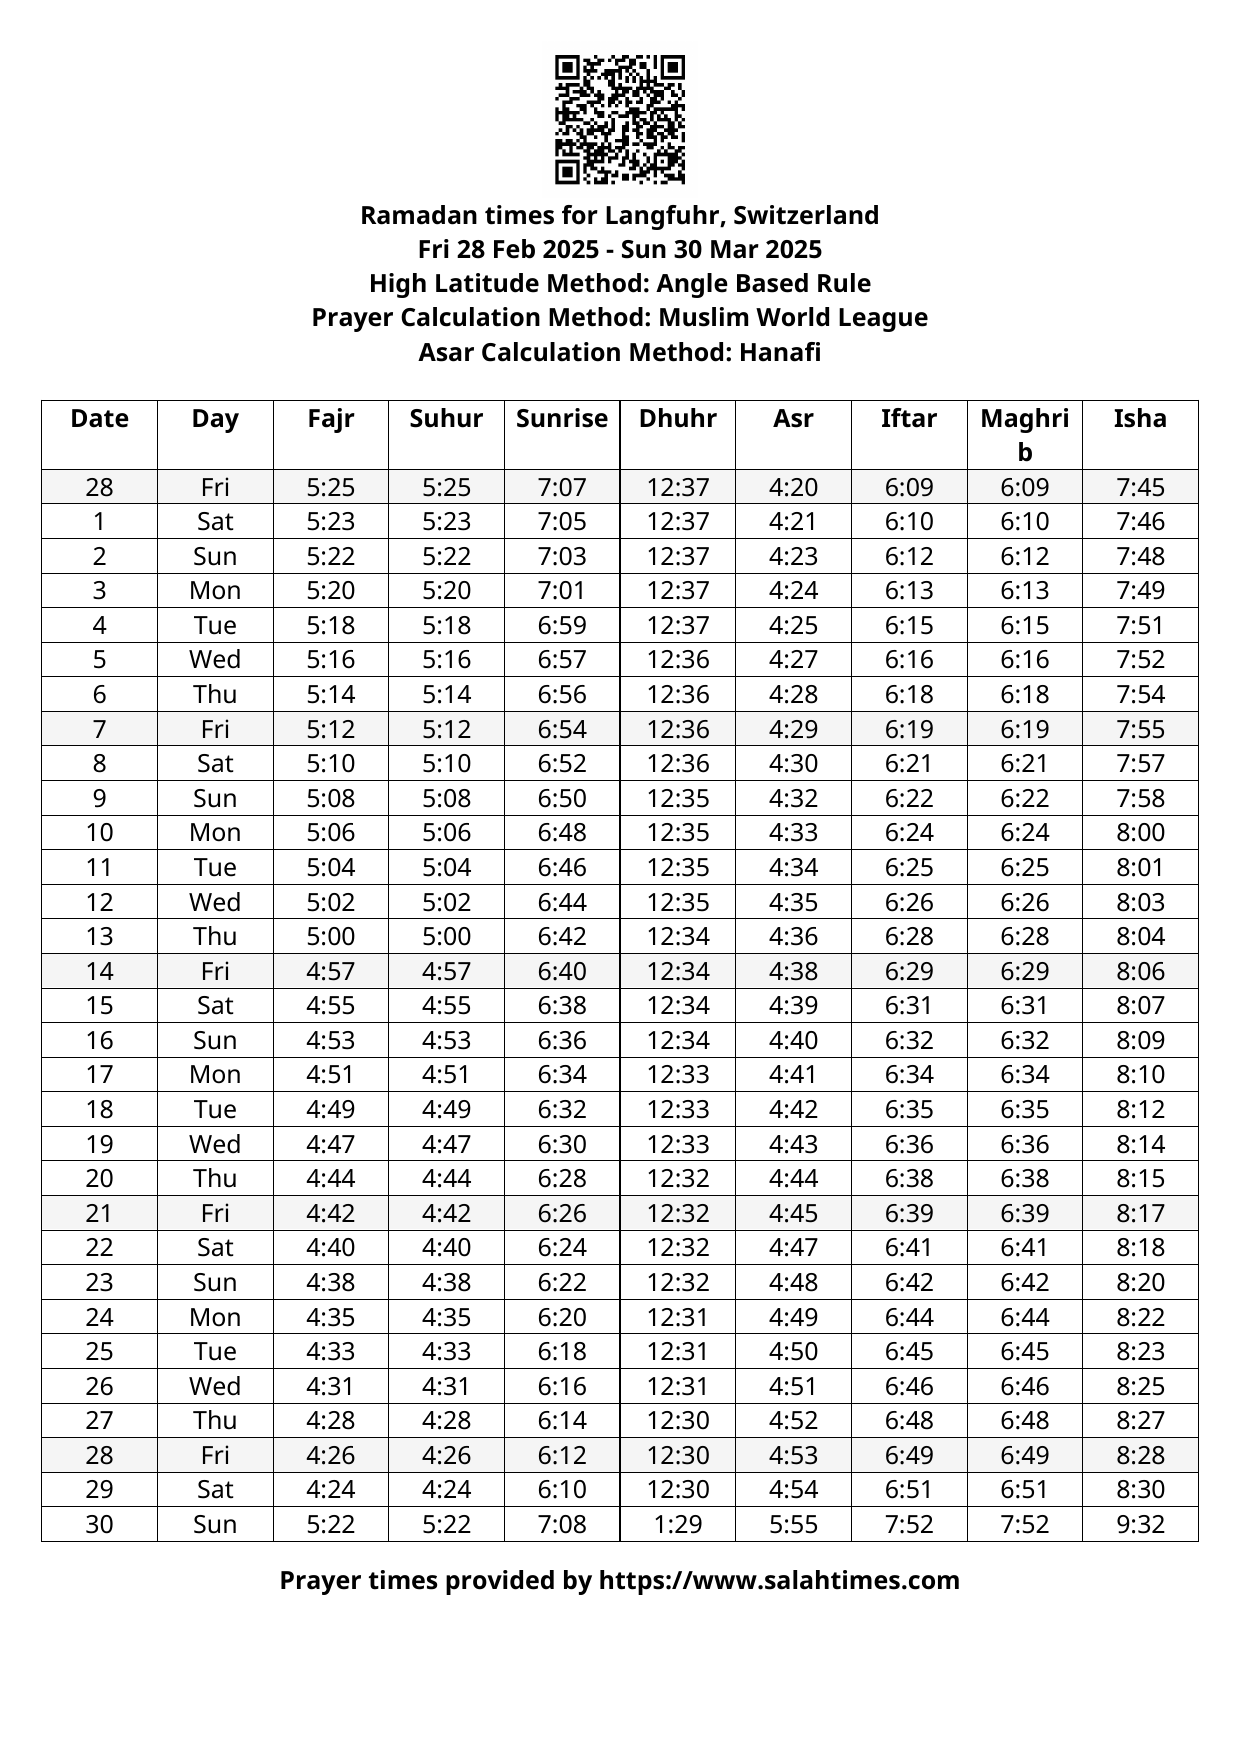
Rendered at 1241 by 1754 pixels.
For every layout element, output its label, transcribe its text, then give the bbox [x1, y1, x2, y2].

table_cell 7:03 [505, 539, 619, 572]
table_cell Fri [158, 470, 273, 503]
table_cell 4:40 [274, 1231, 388, 1264]
table_cell 6:10 [852, 504, 967, 538]
table_cell 6:46 [505, 850, 619, 884]
table_cell 6:15 [852, 608, 967, 642]
table_cell 4:20 [736, 470, 851, 503]
table_cell 28 [42, 470, 157, 503]
table_cell 4:35 [274, 1300, 388, 1333]
table_cell 12:34 [621, 919, 735, 953]
table_cell 12:35 [621, 781, 735, 814]
table_cell 4:47 [389, 1127, 504, 1160]
table_cell 12:35 [621, 816, 735, 849]
table_cell 17 [42, 1058, 157, 1091]
table_cell Sun [158, 1265, 273, 1299]
table_cell 29 [42, 1473, 157, 1506]
table_cell 6:39 [968, 1196, 1082, 1229]
table_cell Sat [158, 1231, 273, 1264]
table_cell 7:07 [505, 470, 619, 503]
table_cell 4:38 [736, 954, 851, 987]
table_cell 15 [42, 989, 157, 1022]
table_cell 6:25 [968, 850, 1082, 884]
table_cell 6:28 [852, 919, 967, 953]
table_cell 6:25 [852, 850, 967, 884]
table_cell 12:36 [621, 746, 735, 780]
table_cell 4:49 [389, 1092, 504, 1126]
table_cell 25 [42, 1334, 157, 1368]
table_cell 6:50 [505, 781, 619, 814]
table_cell 6:16 [852, 643, 967, 676]
table_cell 6:12 [505, 1438, 619, 1472]
table_cell 4:39 [736, 989, 851, 1022]
text Asar Calculation Method: Hanafi [42, 334, 1198, 368]
table_cell 12:32 [621, 1161, 735, 1195]
table_cell 4:36 [736, 919, 851, 953]
table_cell 8:20 [1083, 1265, 1198, 1299]
table_cell 5:00 [274, 919, 388, 953]
text Ramadan times for Langfuhr, Switzerland [42, 198, 1198, 232]
table_cell 12:33 [621, 1127, 735, 1160]
table_cell 6:32 [852, 1023, 967, 1057]
table_cell 4:42 [736, 1092, 851, 1126]
table_cell 4 [42, 608, 157, 642]
table_cell 12:37 [621, 539, 735, 572]
table_cell 6:09 [968, 470, 1082, 503]
table_cell 4:33 [274, 1334, 388, 1368]
table_cell 5:20 [274, 574, 388, 607]
table_cell 4:40 [736, 1023, 851, 1057]
table_cell Sun [158, 781, 273, 814]
table_cell 8:15 [1083, 1161, 1198, 1195]
table_cell 6:28 [505, 1161, 619, 1195]
table_cell 4:49 [736, 1300, 851, 1333]
table_cell Wed [158, 1127, 273, 1160]
table_cell 6:59 [505, 608, 619, 642]
table_cell 6:45 [968, 1334, 1082, 1368]
table_cell 6:09 [852, 470, 967, 503]
table_cell 7:08 [505, 1507, 619, 1541]
table_cell 6:41 [968, 1231, 1082, 1264]
table_cell Tue [158, 850, 273, 884]
table_cell 6:52 [505, 746, 619, 780]
table_cell 6:38 [852, 1161, 967, 1195]
table_cell 27 [42, 1404, 157, 1437]
table_cell 1:29 [621, 1507, 735, 1541]
table_cell 12:33 [621, 1058, 735, 1091]
table_cell 12:32 [621, 1265, 735, 1299]
table_cell 6:46 [968, 1369, 1082, 1402]
table_cell 16 [42, 1023, 157, 1057]
table_cell Tue [158, 1334, 273, 1368]
table_cell 6:38 [505, 989, 619, 1022]
table_cell 9:32 [1083, 1507, 1198, 1541]
table_cell 4:44 [736, 1161, 851, 1195]
table_cell 4:55 [389, 989, 504, 1022]
table_cell 6:42 [852, 1265, 967, 1299]
table_cell 6:51 [852, 1473, 967, 1506]
table_cell 4:34 [736, 850, 851, 884]
table_cell 6:32 [968, 1023, 1082, 1057]
table_cell 6:34 [505, 1058, 619, 1091]
table_cell 7:49 [1083, 574, 1198, 607]
table_cell 6:14 [505, 1404, 619, 1437]
table_cell Mon [158, 816, 273, 849]
table_cell 8:14 [1083, 1127, 1198, 1160]
table_cell 4:47 [736, 1231, 851, 1264]
table_cell 4:33 [389, 1334, 504, 1368]
table_cell 8:09 [1083, 1023, 1198, 1057]
table_cell 6:24 [852, 816, 967, 849]
table_cell 4:26 [274, 1438, 388, 1472]
table_header Fajr [274, 401, 388, 469]
table_cell 6:13 [852, 574, 967, 607]
table_cell 4:24 [274, 1473, 388, 1506]
table_cell 5:14 [389, 677, 504, 711]
table_cell 5:12 [274, 712, 388, 745]
table_cell 6:28 [968, 919, 1082, 953]
table_cell 6:35 [968, 1092, 1082, 1126]
table_cell 6:13 [968, 574, 1082, 607]
table_cell 5:22 [274, 539, 388, 572]
table_cell Fri [158, 1196, 273, 1229]
table_cell 7:05 [505, 504, 619, 538]
table_cell 8:00 [1083, 816, 1198, 849]
table_cell 5 [42, 643, 157, 676]
table_cell 4:53 [389, 1023, 504, 1057]
table_cell 4:38 [389, 1265, 504, 1299]
table_cell Thu [158, 919, 273, 953]
table_cell 4:24 [736, 574, 851, 607]
table_cell 5:04 [389, 850, 504, 884]
table_cell 4:54 [736, 1473, 851, 1506]
table_header Isha [1083, 401, 1198, 469]
table_cell 4:35 [389, 1300, 504, 1333]
table_cell 4:33 [736, 816, 851, 849]
table_cell 4:44 [274, 1161, 388, 1195]
table_cell 11 [42, 850, 157, 884]
table_cell 4:42 [274, 1196, 388, 1229]
table_cell 6:54 [505, 712, 619, 745]
table_header Date [42, 401, 157, 469]
table_header Day [158, 401, 273, 469]
table_cell 6:31 [968, 989, 1082, 1022]
table_cell 6:15 [968, 608, 1082, 642]
table_cell 6:24 [968, 816, 1082, 849]
table_cell 6:30 [505, 1127, 619, 1160]
table_cell 4:25 [736, 608, 851, 642]
table_cell Fri [158, 712, 273, 745]
table_cell 6:26 [968, 885, 1082, 918]
table_cell 12:31 [621, 1369, 735, 1402]
table_cell 6:44 [505, 885, 619, 918]
table_cell 4:41 [736, 1058, 851, 1091]
table_cell 6:20 [505, 1300, 619, 1333]
table_cell 5:55 [736, 1507, 851, 1541]
table_cell Sun [158, 1507, 273, 1541]
table_cell 5:23 [389, 504, 504, 538]
table_cell 8:06 [1083, 954, 1198, 987]
table_cell 8:10 [1083, 1058, 1198, 1091]
table_cell Sun [158, 539, 273, 572]
table_cell 26 [42, 1369, 157, 1402]
table_cell 5:00 [389, 919, 504, 953]
table_cell 12:33 [621, 1092, 735, 1126]
table_cell 4:53 [274, 1023, 388, 1057]
table_cell 12:30 [621, 1404, 735, 1437]
table_cell 5:25 [389, 470, 504, 503]
table_cell 7:01 [505, 574, 619, 607]
table_cell Mon [158, 1300, 273, 1333]
table_cell 4:28 [736, 677, 851, 711]
table_cell 8:03 [1083, 885, 1198, 918]
table_cell 12:37 [621, 574, 735, 607]
table_cell 6:26 [505, 1196, 619, 1229]
table_cell 12:32 [621, 1231, 735, 1264]
table_cell Mon [158, 1058, 273, 1091]
table_cell 4:57 [389, 954, 504, 987]
table_cell 28 [42, 1438, 157, 1472]
table_cell 7:55 [1083, 712, 1198, 745]
table_cell 24 [42, 1300, 157, 1333]
table_cell 5:22 [274, 1507, 388, 1541]
table_cell 7:48 [1083, 539, 1198, 572]
table_cell 6:21 [852, 746, 967, 780]
table_cell 6:42 [505, 919, 619, 953]
table_cell 4:57 [274, 954, 388, 987]
table_cell 12:34 [621, 989, 735, 1022]
table_cell 12:32 [621, 1196, 735, 1229]
table_cell 5:06 [274, 816, 388, 849]
table_cell 6:46 [852, 1369, 967, 1402]
table_cell 6:44 [968, 1300, 1082, 1333]
table_cell 8:25 [1083, 1369, 1198, 1402]
table_cell 6:40 [505, 954, 619, 987]
table_cell Wed [158, 643, 273, 676]
table_cell 4:47 [274, 1127, 388, 1160]
table_cell 5:08 [389, 781, 504, 814]
table_cell 12:37 [621, 504, 735, 538]
table_cell 6:22 [852, 781, 967, 814]
table_cell 7:57 [1083, 746, 1198, 780]
table_cell 6:26 [852, 885, 967, 918]
table_cell 4:28 [274, 1404, 388, 1437]
table_cell 7:52 [1083, 643, 1198, 676]
table_cell 4:31 [274, 1369, 388, 1402]
table_cell 5:14 [274, 677, 388, 711]
table_cell 6:48 [852, 1404, 967, 1437]
table_cell 6 [42, 677, 157, 711]
table_header Maghrib [968, 401, 1082, 469]
table_cell 12:31 [621, 1300, 735, 1333]
table_cell 22 [42, 1231, 157, 1264]
table_cell 6:18 [968, 677, 1082, 711]
table_cell 5:18 [274, 608, 388, 642]
table_cell 5:06 [389, 816, 504, 849]
table_cell 6:48 [505, 816, 619, 849]
table_cell 12:35 [621, 850, 735, 884]
table_cell 6:51 [968, 1473, 1082, 1506]
table_cell 18 [42, 1092, 157, 1126]
table_cell 5:02 [274, 885, 388, 918]
table_cell 6:18 [505, 1334, 619, 1368]
table_cell 4:51 [389, 1058, 504, 1091]
table_cell 4:51 [274, 1058, 388, 1091]
table_cell 8:27 [1083, 1404, 1198, 1437]
table_cell 12:34 [621, 954, 735, 987]
table_cell 6:56 [505, 677, 619, 711]
table_cell 7:58 [1083, 781, 1198, 814]
table_cell 4:52 [736, 1404, 851, 1437]
table_cell 4:42 [389, 1196, 504, 1229]
table_cell 23 [42, 1265, 157, 1299]
table_cell 12:34 [621, 1023, 735, 1057]
table_cell 6:48 [968, 1404, 1082, 1437]
table_cell Fri [158, 1438, 273, 1472]
text High Latitude Method: Angle Based Rule [42, 266, 1198, 300]
table_cell 6:22 [968, 781, 1082, 814]
table_cell 6:31 [852, 989, 967, 1022]
table_cell 5:12 [389, 712, 504, 745]
table_cell 6:16 [968, 643, 1082, 676]
table_cell 30 [42, 1507, 157, 1541]
table_cell 6:42 [968, 1265, 1082, 1299]
table_cell 6:10 [505, 1473, 619, 1506]
table_cell 5:04 [274, 850, 388, 884]
table_cell 5:16 [274, 643, 388, 676]
table_cell 12:31 [621, 1334, 735, 1368]
table_cell 6:45 [852, 1334, 967, 1368]
table_cell 9 [42, 781, 157, 814]
picture [542, 41, 699, 198]
table_cell 4:38 [274, 1265, 388, 1299]
table_header Asr [736, 401, 851, 469]
table_cell 4:23 [736, 539, 851, 572]
table_cell 4:35 [736, 885, 851, 918]
table_cell 6:41 [852, 1231, 967, 1264]
table_cell 8:22 [1083, 1300, 1198, 1333]
table_cell 4:31 [389, 1369, 504, 1402]
table_cell Wed [158, 885, 273, 918]
table_cell 8:01 [1083, 850, 1198, 884]
table_cell 3 [42, 574, 157, 607]
table_cell 6:10 [968, 504, 1082, 538]
table_cell 4:45 [736, 1196, 851, 1229]
table_cell 5:16 [389, 643, 504, 676]
table_cell 4:43 [736, 1127, 851, 1160]
table_cell 7:45 [1083, 470, 1198, 503]
table_cell 7:54 [1083, 677, 1198, 711]
table_header Iftar [852, 401, 967, 469]
table_cell 12:30 [621, 1438, 735, 1472]
table_cell 12:36 [621, 712, 735, 745]
table_cell 5:25 [274, 470, 388, 503]
text Fri 28 Feb 2025 - Sun 30 Mar 2025 [42, 232, 1198, 266]
table_cell 4:49 [274, 1092, 388, 1126]
table_cell 5:10 [274, 746, 388, 780]
table_cell 8:12 [1083, 1092, 1198, 1126]
table_cell 6:29 [852, 954, 967, 987]
table_cell 6:49 [968, 1438, 1082, 1472]
table_cell 5:20 [389, 574, 504, 607]
table_cell 2 [42, 539, 157, 572]
table_header Suhur [389, 401, 504, 469]
table_cell 5:23 [274, 504, 388, 538]
table_cell Thu [158, 1161, 273, 1195]
table_cell Thu [158, 1404, 273, 1437]
table_cell 7:46 [1083, 504, 1198, 538]
table_cell 4:24 [389, 1473, 504, 1506]
table_cell 7:52 [852, 1507, 967, 1541]
table_cell 4:55 [274, 989, 388, 1022]
table_cell 6:12 [852, 539, 967, 572]
table_cell 6:34 [968, 1058, 1082, 1091]
table_header Sunrise [505, 401, 619, 469]
table_cell Wed [158, 1369, 273, 1402]
table_cell 5:02 [389, 885, 504, 918]
table_cell 8:04 [1083, 919, 1198, 953]
table_cell 1 [42, 504, 157, 538]
table_cell 4:44 [389, 1161, 504, 1195]
table_cell 20 [42, 1161, 157, 1195]
table_cell 8:17 [1083, 1196, 1198, 1229]
table_cell 5:22 [389, 539, 504, 572]
table_cell 19 [42, 1127, 157, 1160]
table_cell Sat [158, 1473, 273, 1506]
table_cell Thu [158, 677, 273, 711]
table_cell 6:29 [968, 954, 1082, 987]
table_cell 4:53 [736, 1438, 851, 1472]
text Prayer Calculation Method: Muslim World League [42, 300, 1198, 334]
table_cell 12:37 [621, 608, 735, 642]
table_cell 6:49 [852, 1438, 967, 1472]
table_cell 6:39 [852, 1196, 967, 1229]
table_cell Sat [158, 989, 273, 1022]
table_cell 6:36 [505, 1023, 619, 1057]
table_cell Sun [158, 1023, 273, 1057]
table_cell 6:22 [505, 1265, 619, 1299]
table_cell 6:32 [505, 1092, 619, 1126]
table_cell 6:36 [852, 1127, 967, 1160]
table_cell 4:48 [736, 1265, 851, 1299]
table_cell 6:19 [968, 712, 1082, 745]
table_cell 12:30 [621, 1473, 735, 1506]
table_cell 7 [42, 712, 157, 745]
table_header Dhuhr [621, 401, 735, 469]
table_cell 4:29 [736, 712, 851, 745]
table_cell Sat [158, 504, 273, 538]
table_cell 4:32 [736, 781, 851, 814]
table_cell 4:27 [736, 643, 851, 676]
text Prayer times provided by https://www.salahtimes.com [42, 1563, 1198, 1597]
table_cell 4:21 [736, 504, 851, 538]
table_cell 12:36 [621, 643, 735, 676]
table_cell 8:28 [1083, 1438, 1198, 1472]
table_cell 6:16 [505, 1369, 619, 1402]
table_cell 6:18 [852, 677, 967, 711]
table_cell 6:36 [968, 1127, 1082, 1160]
table_cell 6:12 [968, 539, 1082, 572]
table_cell 4:30 [736, 746, 851, 780]
table_cell 12:37 [621, 470, 735, 503]
table_cell 6:35 [852, 1092, 967, 1126]
table_cell Sat [158, 746, 273, 780]
table_cell 5:18 [389, 608, 504, 642]
table_cell 4:50 [736, 1334, 851, 1368]
table_cell 4:26 [389, 1438, 504, 1472]
table_cell Tue [158, 1092, 273, 1126]
table_cell 6:44 [852, 1300, 967, 1333]
table_cell 5:08 [274, 781, 388, 814]
table_cell 4:28 [389, 1404, 504, 1437]
table_cell 14 [42, 954, 157, 987]
table_cell 4:51 [736, 1369, 851, 1402]
table_cell 8 [42, 746, 157, 780]
table_cell 8:30 [1083, 1473, 1198, 1506]
table_cell 21 [42, 1196, 157, 1229]
table_cell 6:24 [505, 1231, 619, 1264]
table_cell Tue [158, 608, 273, 642]
table_cell 5:22 [389, 1507, 504, 1541]
table_cell 6:19 [852, 712, 967, 745]
table_cell 8:18 [1083, 1231, 1198, 1264]
table_cell Fri [158, 954, 273, 987]
table_cell 8:23 [1083, 1334, 1198, 1368]
table_cell 13 [42, 919, 157, 953]
table_cell 6:38 [968, 1161, 1082, 1195]
table_cell 5:10 [389, 746, 504, 780]
table_cell 4:40 [389, 1231, 504, 1264]
table_cell 7:51 [1083, 608, 1198, 642]
table_cell 8:07 [1083, 989, 1198, 1022]
table_cell 10 [42, 816, 157, 849]
table_cell 6:57 [505, 643, 619, 676]
table_cell Mon [158, 574, 273, 607]
table_cell 12 [42, 885, 157, 918]
table_cell 6:21 [968, 746, 1082, 780]
table_cell 12:35 [621, 885, 735, 918]
table_cell 6:34 [852, 1058, 967, 1091]
table_cell 7:52 [968, 1507, 1082, 1541]
table_cell 12:36 [621, 677, 735, 711]
